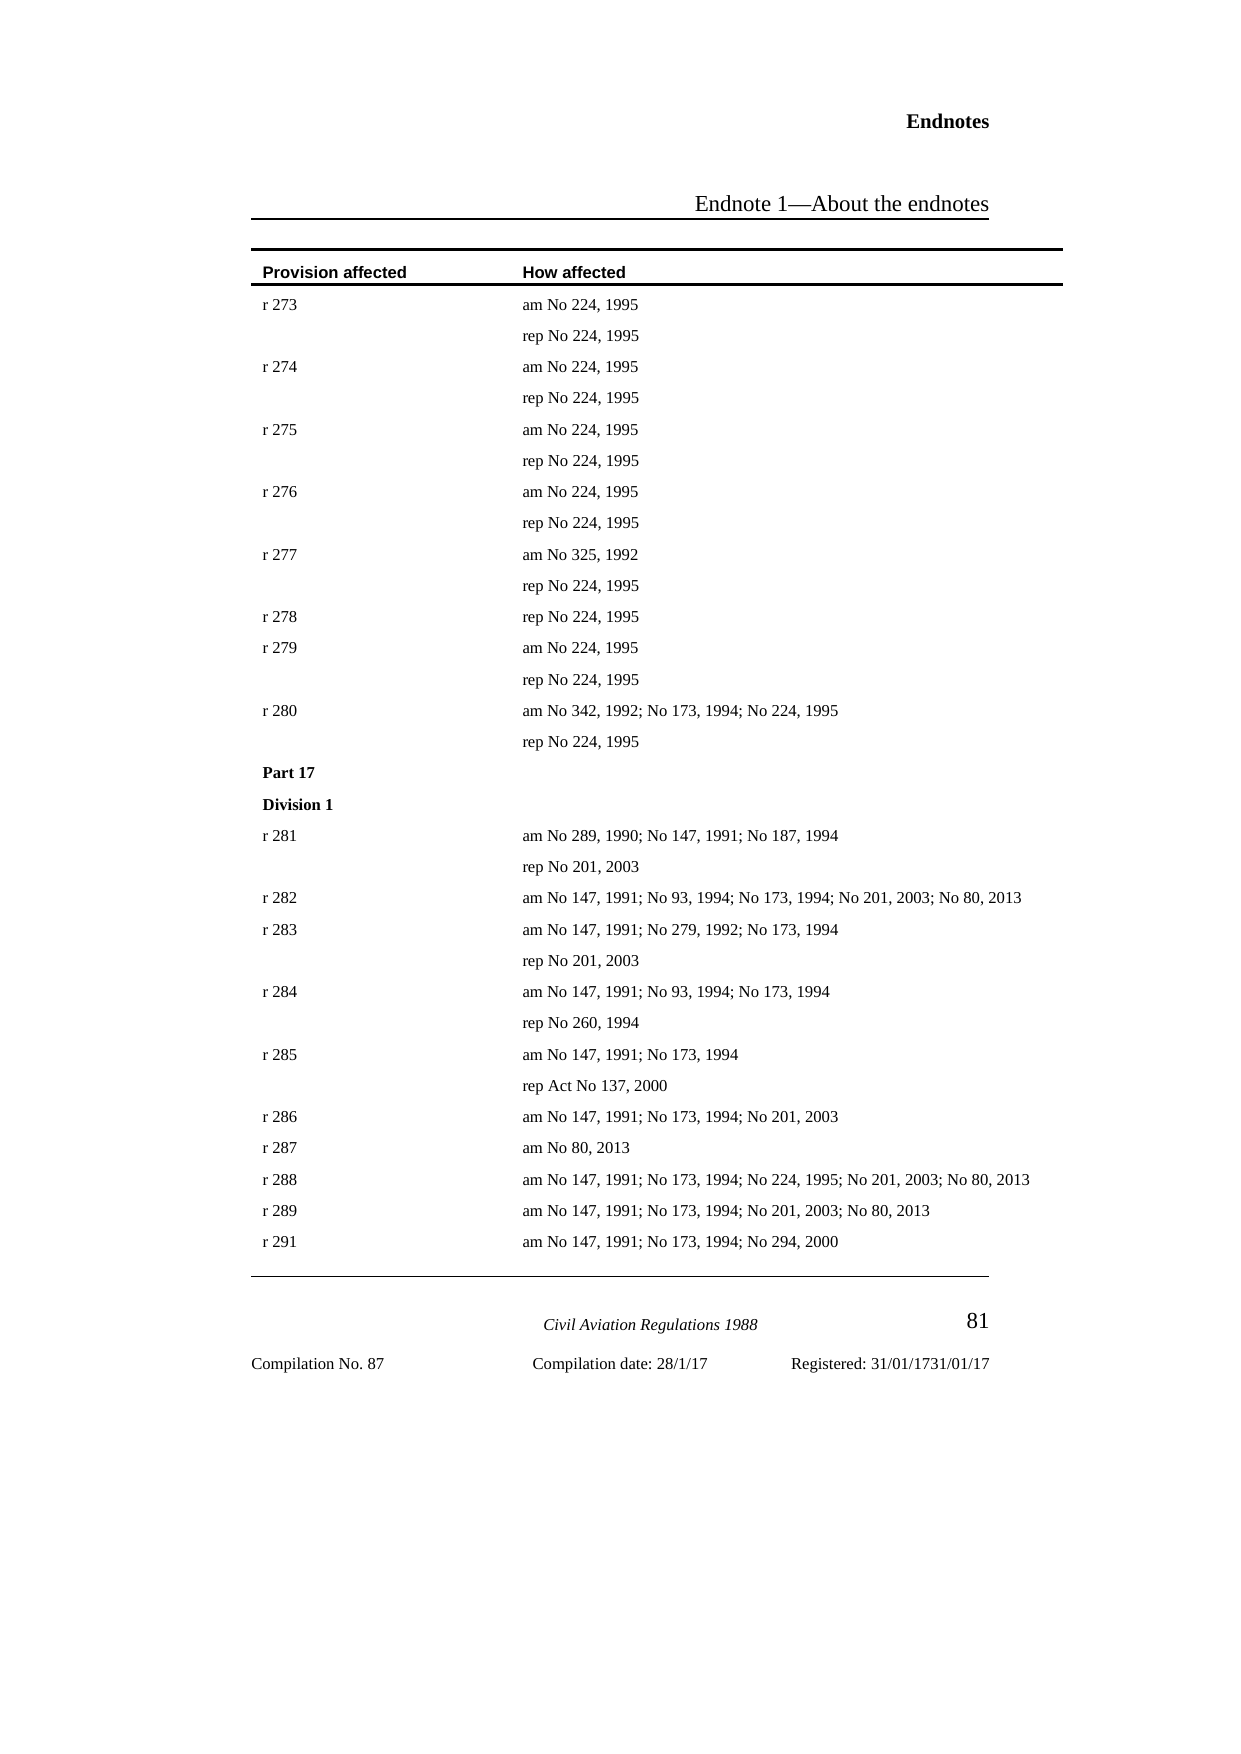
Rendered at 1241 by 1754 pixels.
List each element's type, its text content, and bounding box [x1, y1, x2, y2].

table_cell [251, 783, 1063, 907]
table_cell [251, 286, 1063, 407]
table_header How affected [511, 251, 1063, 282]
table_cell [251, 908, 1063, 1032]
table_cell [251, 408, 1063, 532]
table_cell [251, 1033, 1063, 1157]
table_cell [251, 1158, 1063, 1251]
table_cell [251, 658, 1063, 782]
table_header Provision affected [251, 251, 511, 282]
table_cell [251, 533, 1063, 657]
